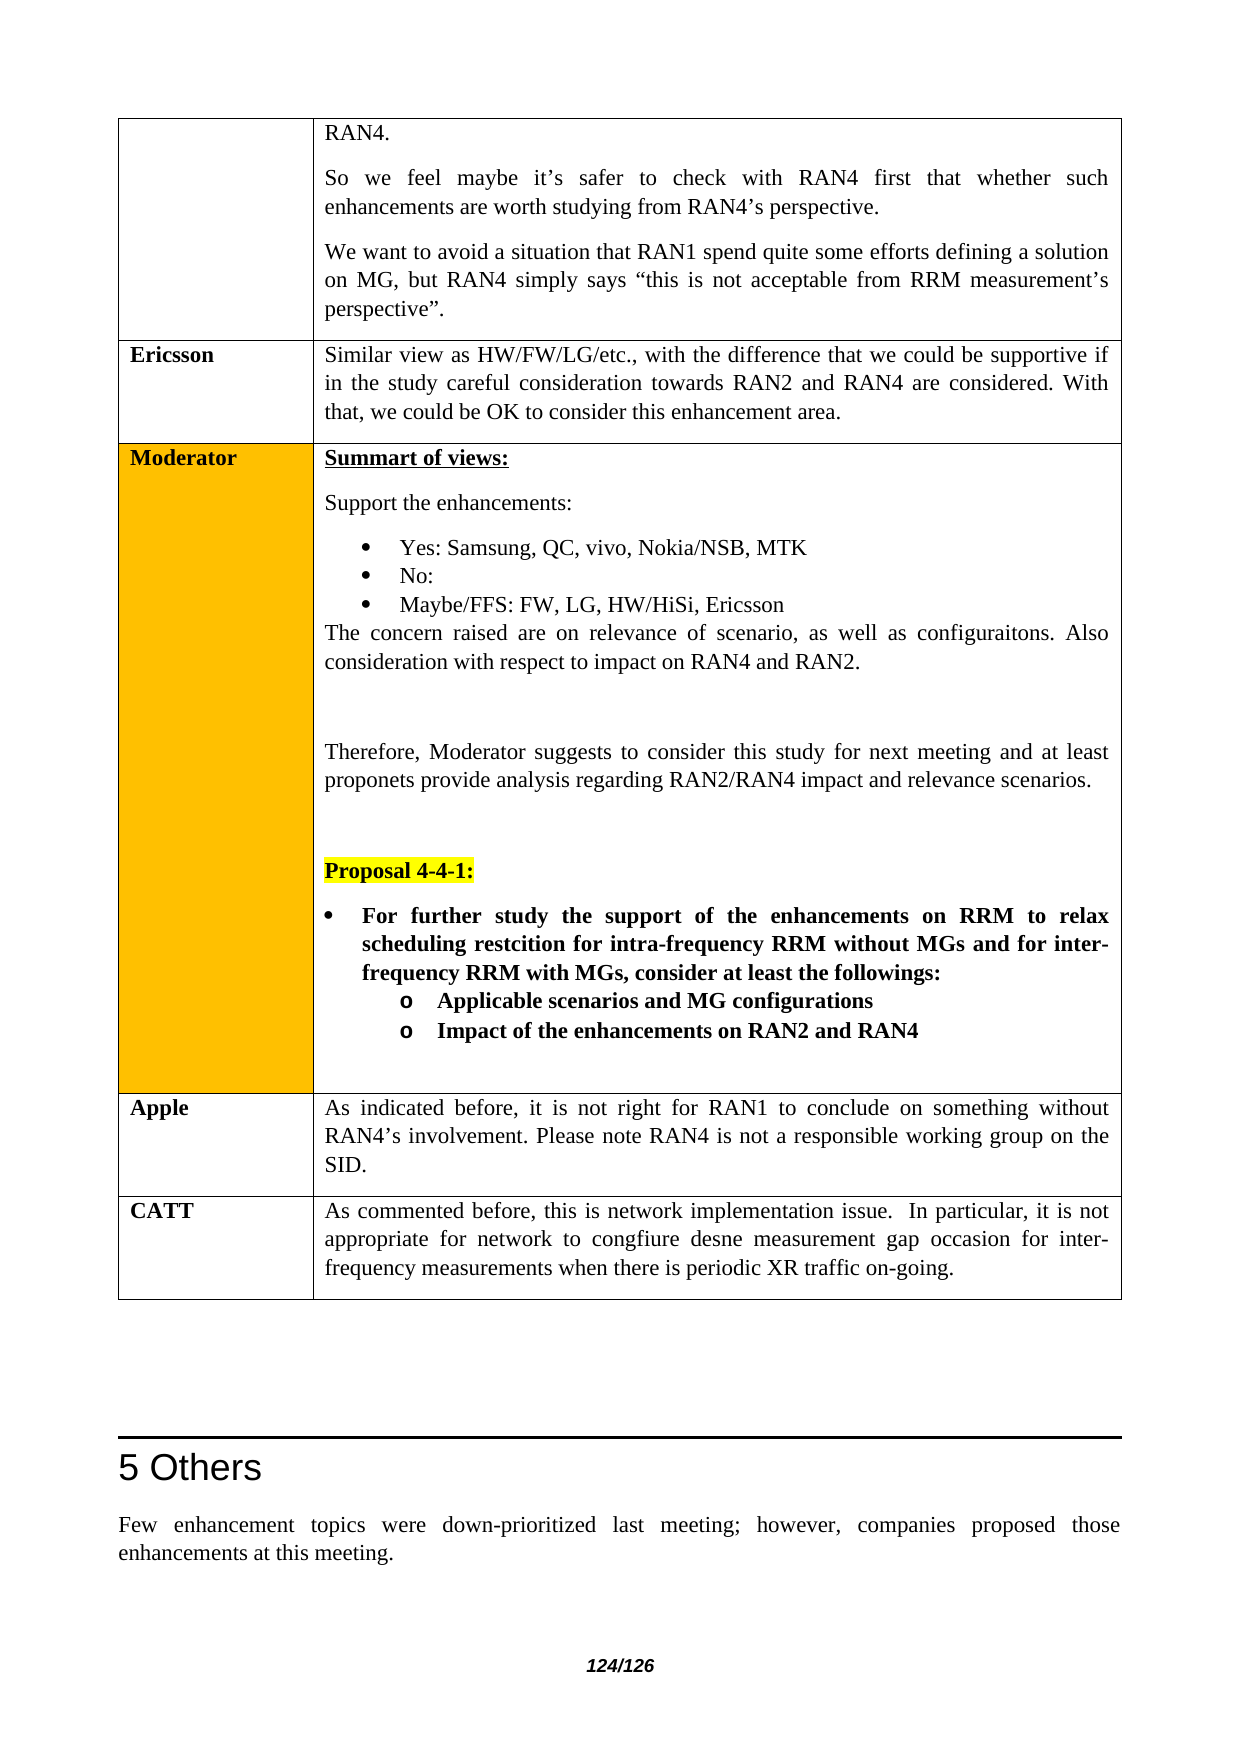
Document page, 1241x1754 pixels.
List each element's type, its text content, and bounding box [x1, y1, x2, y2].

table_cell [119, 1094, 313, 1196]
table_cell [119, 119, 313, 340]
subtitle 5 Others [118, 1439, 1122, 1488]
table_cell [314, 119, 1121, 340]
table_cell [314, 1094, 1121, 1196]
text Few enhancement topics were down-prioritized last meeting; however, companies proposed those enhancements at this meeting. [118, 1511, 1122, 1565]
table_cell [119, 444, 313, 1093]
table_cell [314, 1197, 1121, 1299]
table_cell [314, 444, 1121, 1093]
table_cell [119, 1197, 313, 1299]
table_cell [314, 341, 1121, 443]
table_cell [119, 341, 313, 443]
